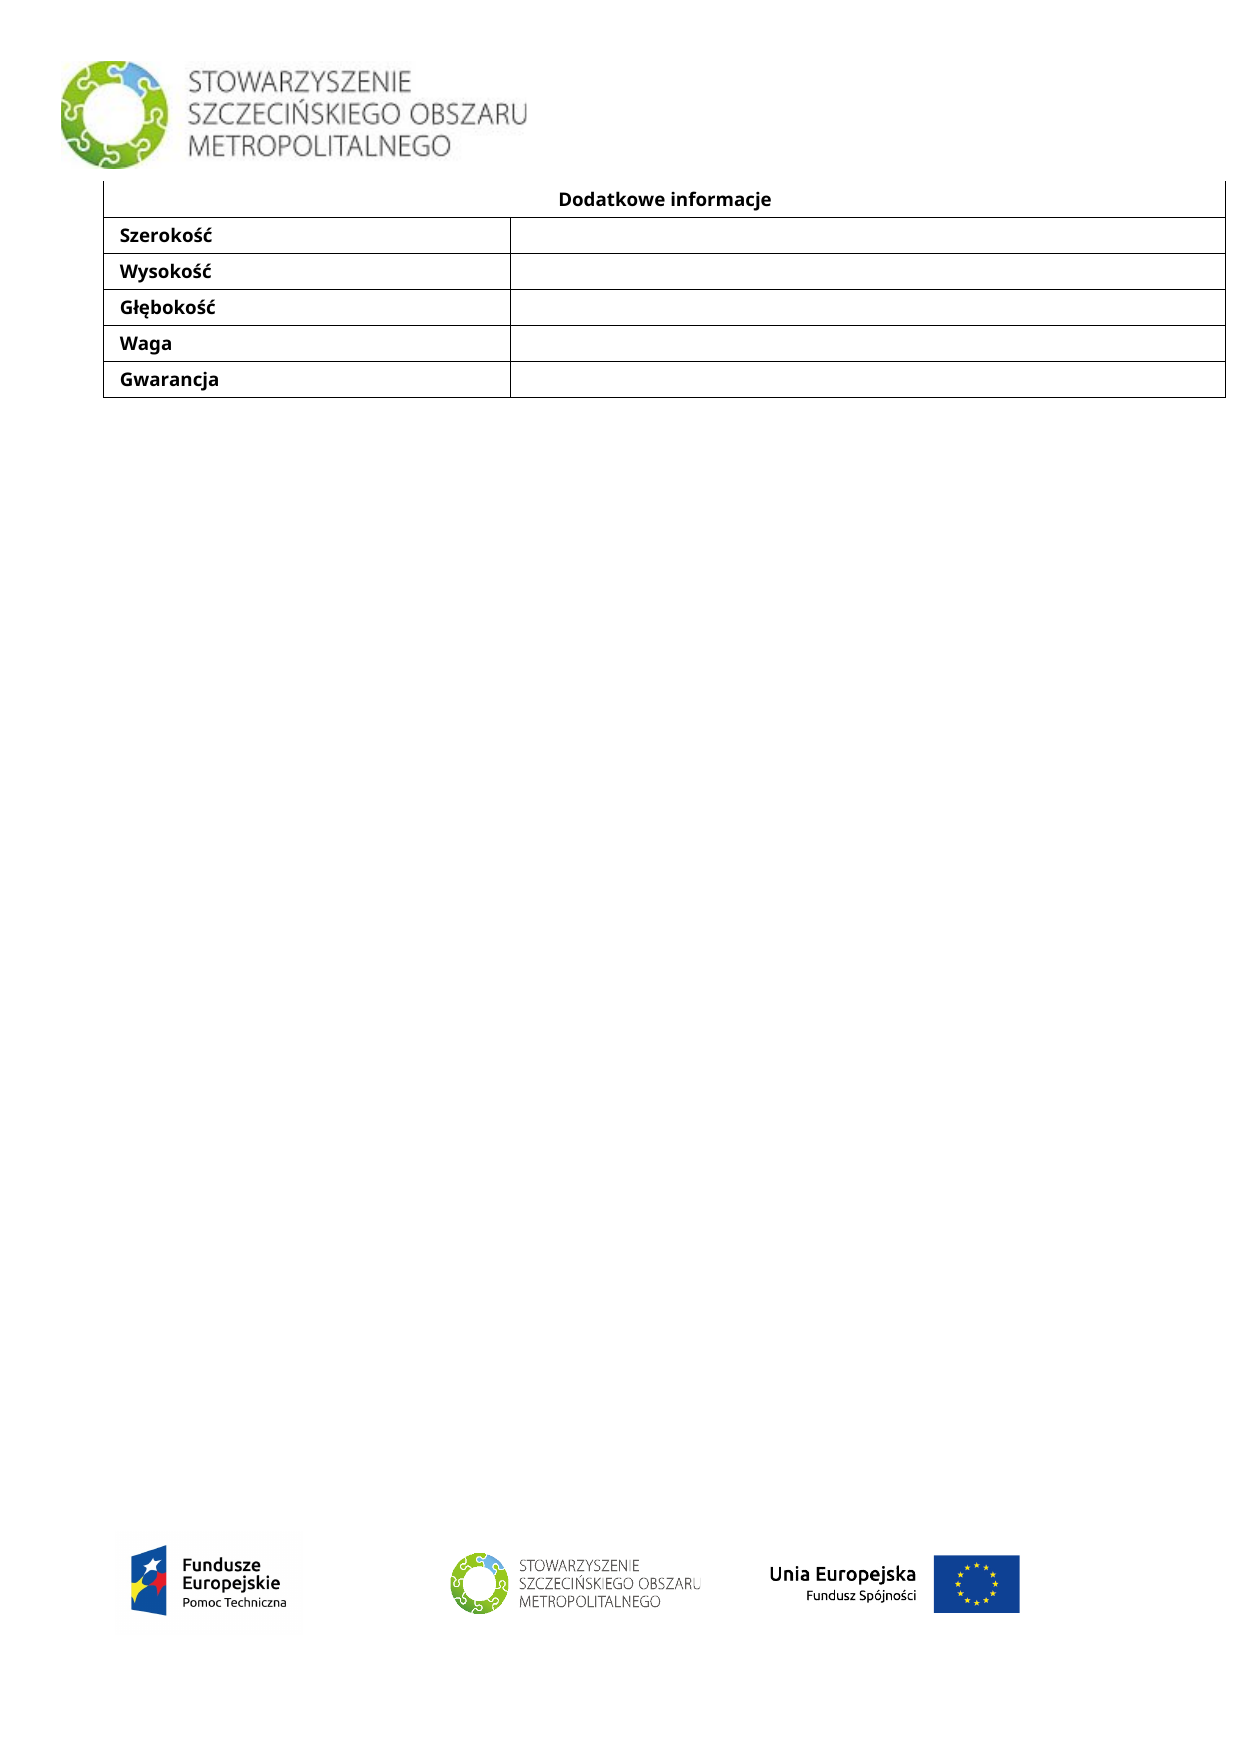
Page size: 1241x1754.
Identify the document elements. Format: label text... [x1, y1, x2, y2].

table_cell Gwarancja [104, 362, 510, 397]
table_cell Wysokość [104, 254, 510, 289]
table_cell [511, 254, 1225, 289]
table_cell [511, 326, 1225, 361]
table_cell [511, 218, 1225, 253]
picture [450, 1553, 701, 1614]
table_cell Szerokość [104, 218, 510, 253]
picture [61, 61, 527, 169]
picture [114, 1531, 303, 1635]
table_cell Waga [104, 326, 510, 361]
table_cell Głębokość [104, 290, 510, 325]
table_cell [511, 362, 1225, 397]
table_cell Dodatkowe informacje [104, 181, 1225, 217]
table_cell [511, 290, 1225, 325]
picture [749, 1537, 1037, 1630]
